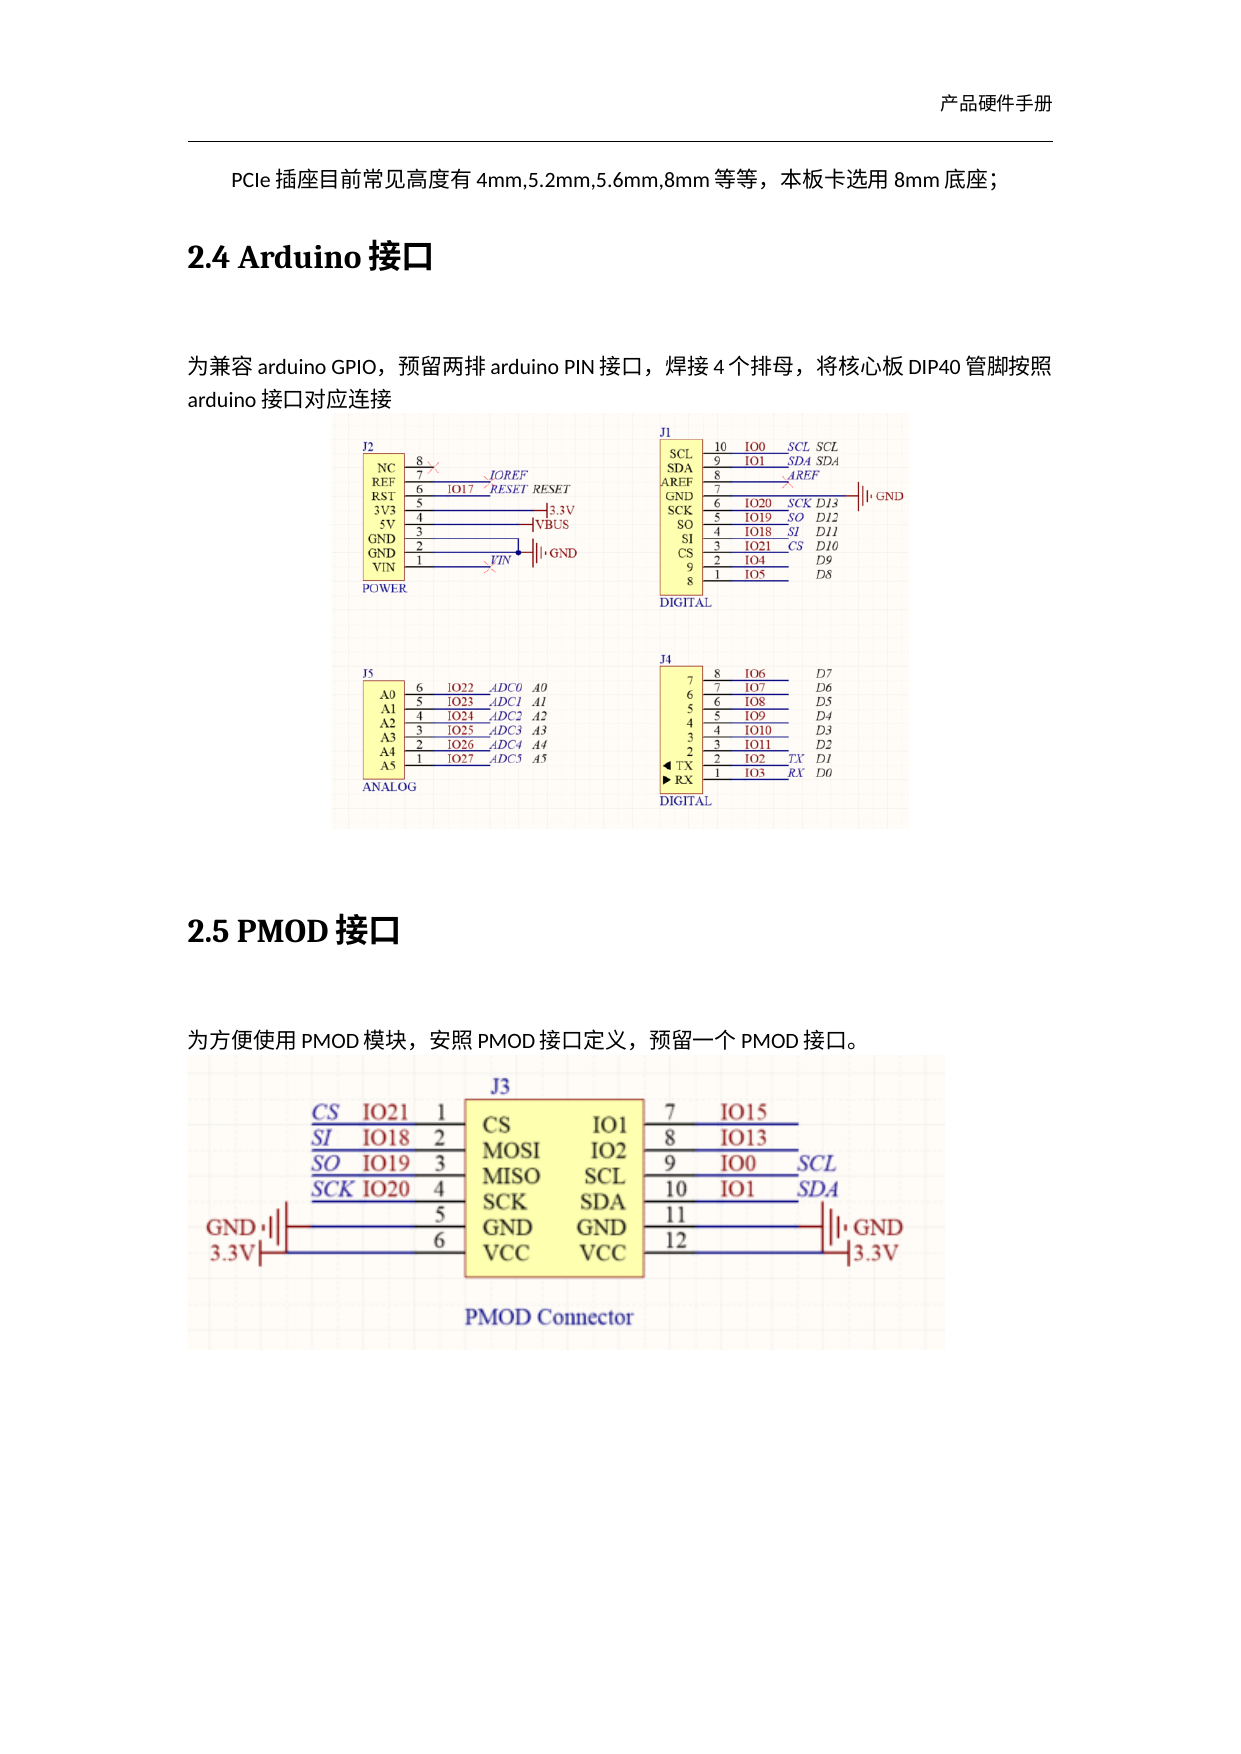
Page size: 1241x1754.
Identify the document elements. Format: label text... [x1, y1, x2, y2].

picture [187, 1055, 946, 1350]
text 为兼容arduino GPIO，预留两排arduino PIN接口，焊接4个排母，将核心板DIP40管脚按照arduino接口对应连接 [187, 349, 1053, 414]
subtitle 2.5 PMOD接口 [187, 896, 1053, 961]
text 为方便使用PMOD模块，安照PMOD接口定义，预留一个PMOD接口。 [187, 1023, 1053, 1056]
subtitle 2.4 Arduino接口 [187, 222, 1053, 287]
picture [331, 413, 909, 829]
text PCIe插座目前常见高度有4mm,5.2mm,5.6mm,8mm等等，本板卡选用8mm底座； [187, 162, 1053, 194]
